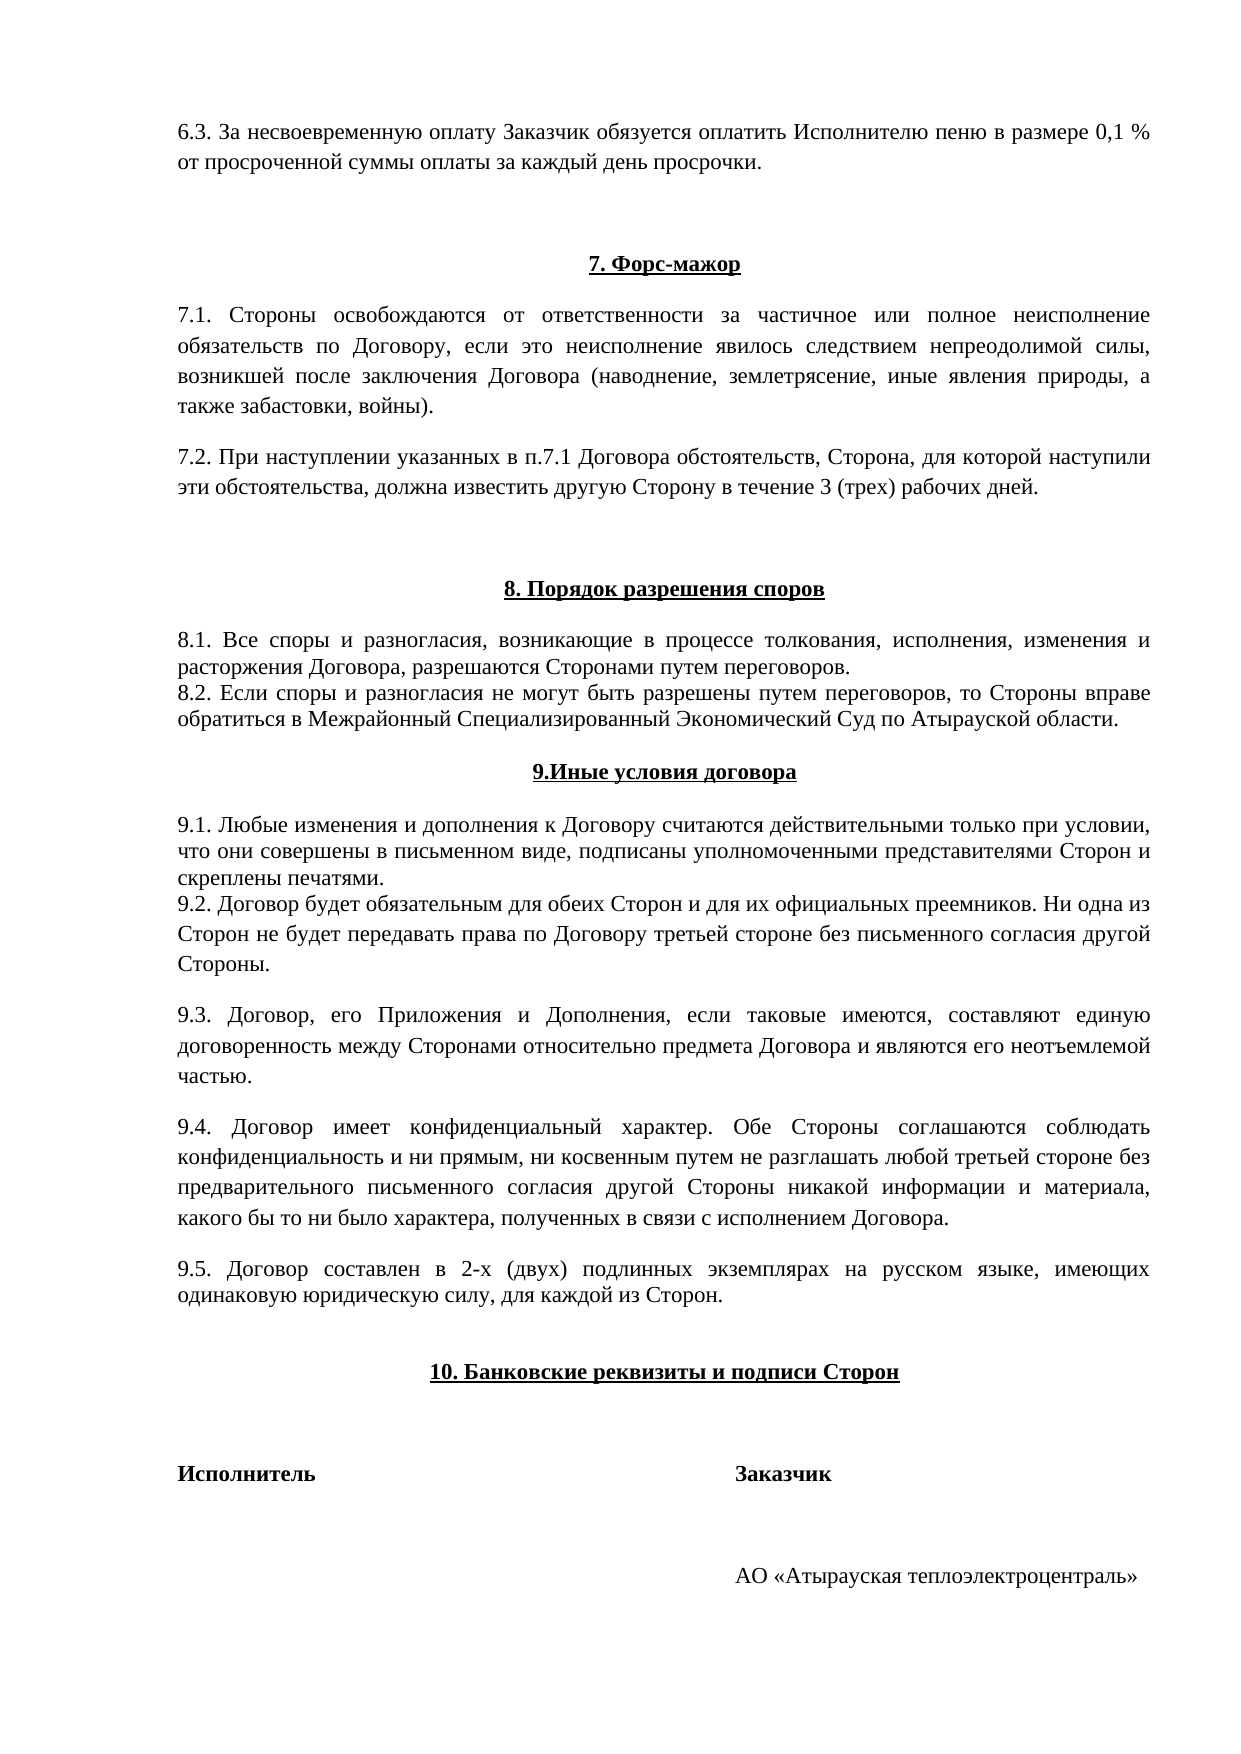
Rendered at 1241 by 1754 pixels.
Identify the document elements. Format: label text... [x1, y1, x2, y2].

text 7.2. При наступлении указанных в п.7.1 Договора обстоятельств, Сторона, для которой наступили эти обстоятельства, должна известить другую Сторону в течение 3 (трех) рабочих дней. [177, 443, 1152, 500]
text 6.3. За несвоевременную оплату Заказчик обязуется оплатить Исполнителю пеню в размере 0,1 % от просроченной суммы оплаты за каждый день просрочки. [177, 118, 1152, 175]
text 8.1. Все споры и разногласия, возникающие в процессе толкования, исполнения, изменения и расторжения Договора, разрешаются Сторонами путем переговоров. [177, 626, 1152, 679]
text 8.2. Если споры и разногласия не могут быть разрешены путем переговоров, то Стороны вправе обратиться в Межрайонный Специализированный Экономический Суд по Атырауской области. [177, 679, 1152, 732]
text 9.4. Договор имеет конфиденциальный характер. Обе Стороны соглашаются соблюдать конфиденциальность и ни прямым, ни косвенным путем не разглашать любой третьей стороне без предварительного письменного согласия другой Стороны никакой информации и материала, какого бы то ни было характера, полученных в связи с исполнением Договора. [177, 1113, 1152, 1230]
text 9.1. Любые изменения и дополнения к Договору считаются действительными только при условии, что они совершены в письменном виде, подписаны уполномоченными представителями Сторон и скреплены печатями. [177, 811, 1152, 890]
list 9.2. Договор будет обязательным для обеих Сторон и для их официальных преемников. Ни одна из Сторон не будет передавать права по Договору третьей стороне без письменного согласия другой Стороны. [177, 890, 1152, 977]
text 8. Порядок разрешения споров [177, 575, 1152, 602]
text 7. Форс-мажор [177, 250, 1152, 277]
text 9.3. Договор, его Приложения и Дополнения, если таковые имеются, составляют единую договоренность между Сторонами относительно предмета Договора и являются его неотъемлемой частью. [177, 1001, 1152, 1088]
text 9.5. Договор cоставлен в 2-х (двух) подлинных экземплярах на русском языке, имеющих одинаковую юридическую силу, для каждой из Сторон. [177, 1254, 1152, 1307]
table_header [724, 1460, 1240, 1636]
text 7.1. Стороны освобождаются от ответственности за частичное или полное неисполнение обязательств по Договору, если это неисполнение явилось следствием непреодолимой силы, возникшей после заключения Договора (наводнение, землетрясение, иные явления природы, а также забастовки, войны). [177, 301, 1152, 418]
text 10. Банковские реквизиты и подписи Сторон [177, 1358, 1152, 1385]
table_header Исполнитель [166, 1460, 723, 1636]
text 9.Иные условия договора [177, 758, 1152, 784]
